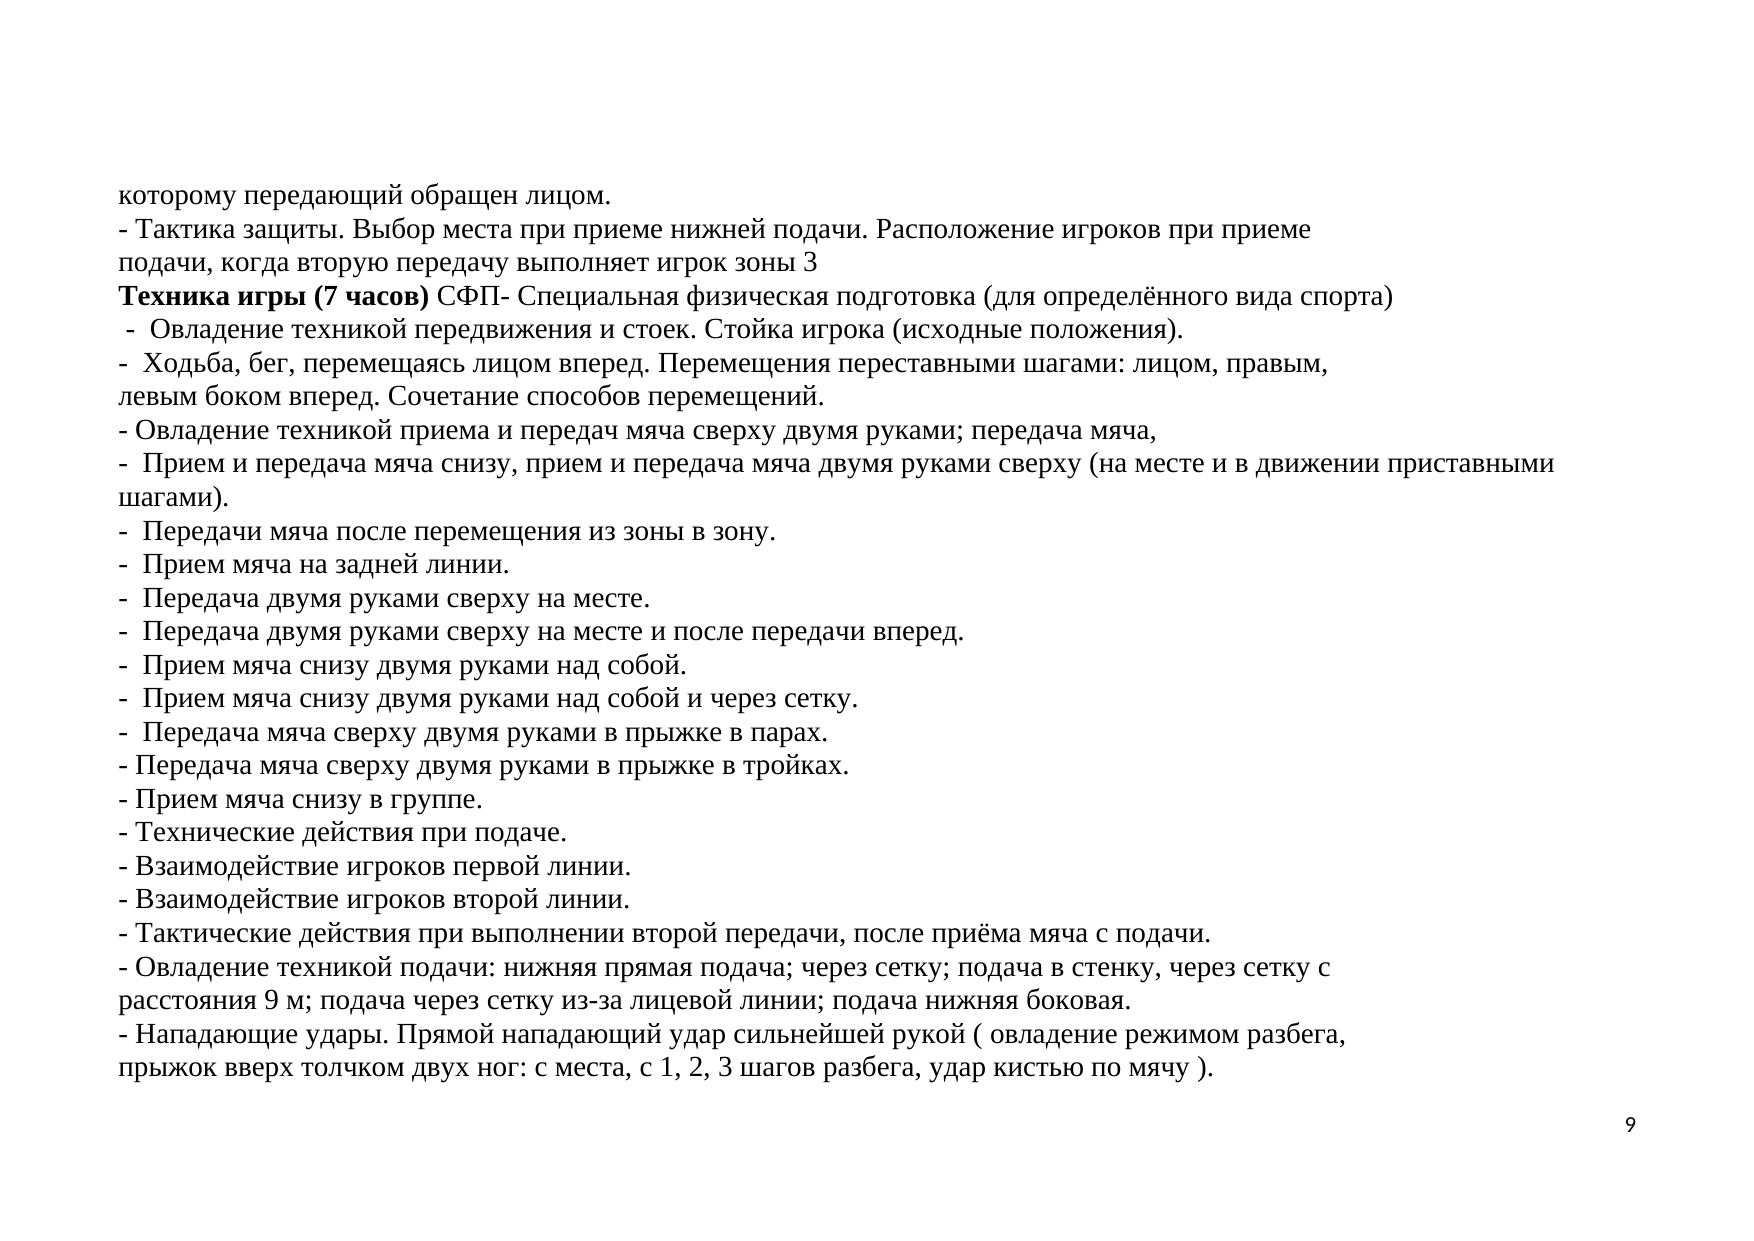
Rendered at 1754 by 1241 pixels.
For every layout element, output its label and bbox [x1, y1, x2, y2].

text [118, 177, 1636, 1083]
